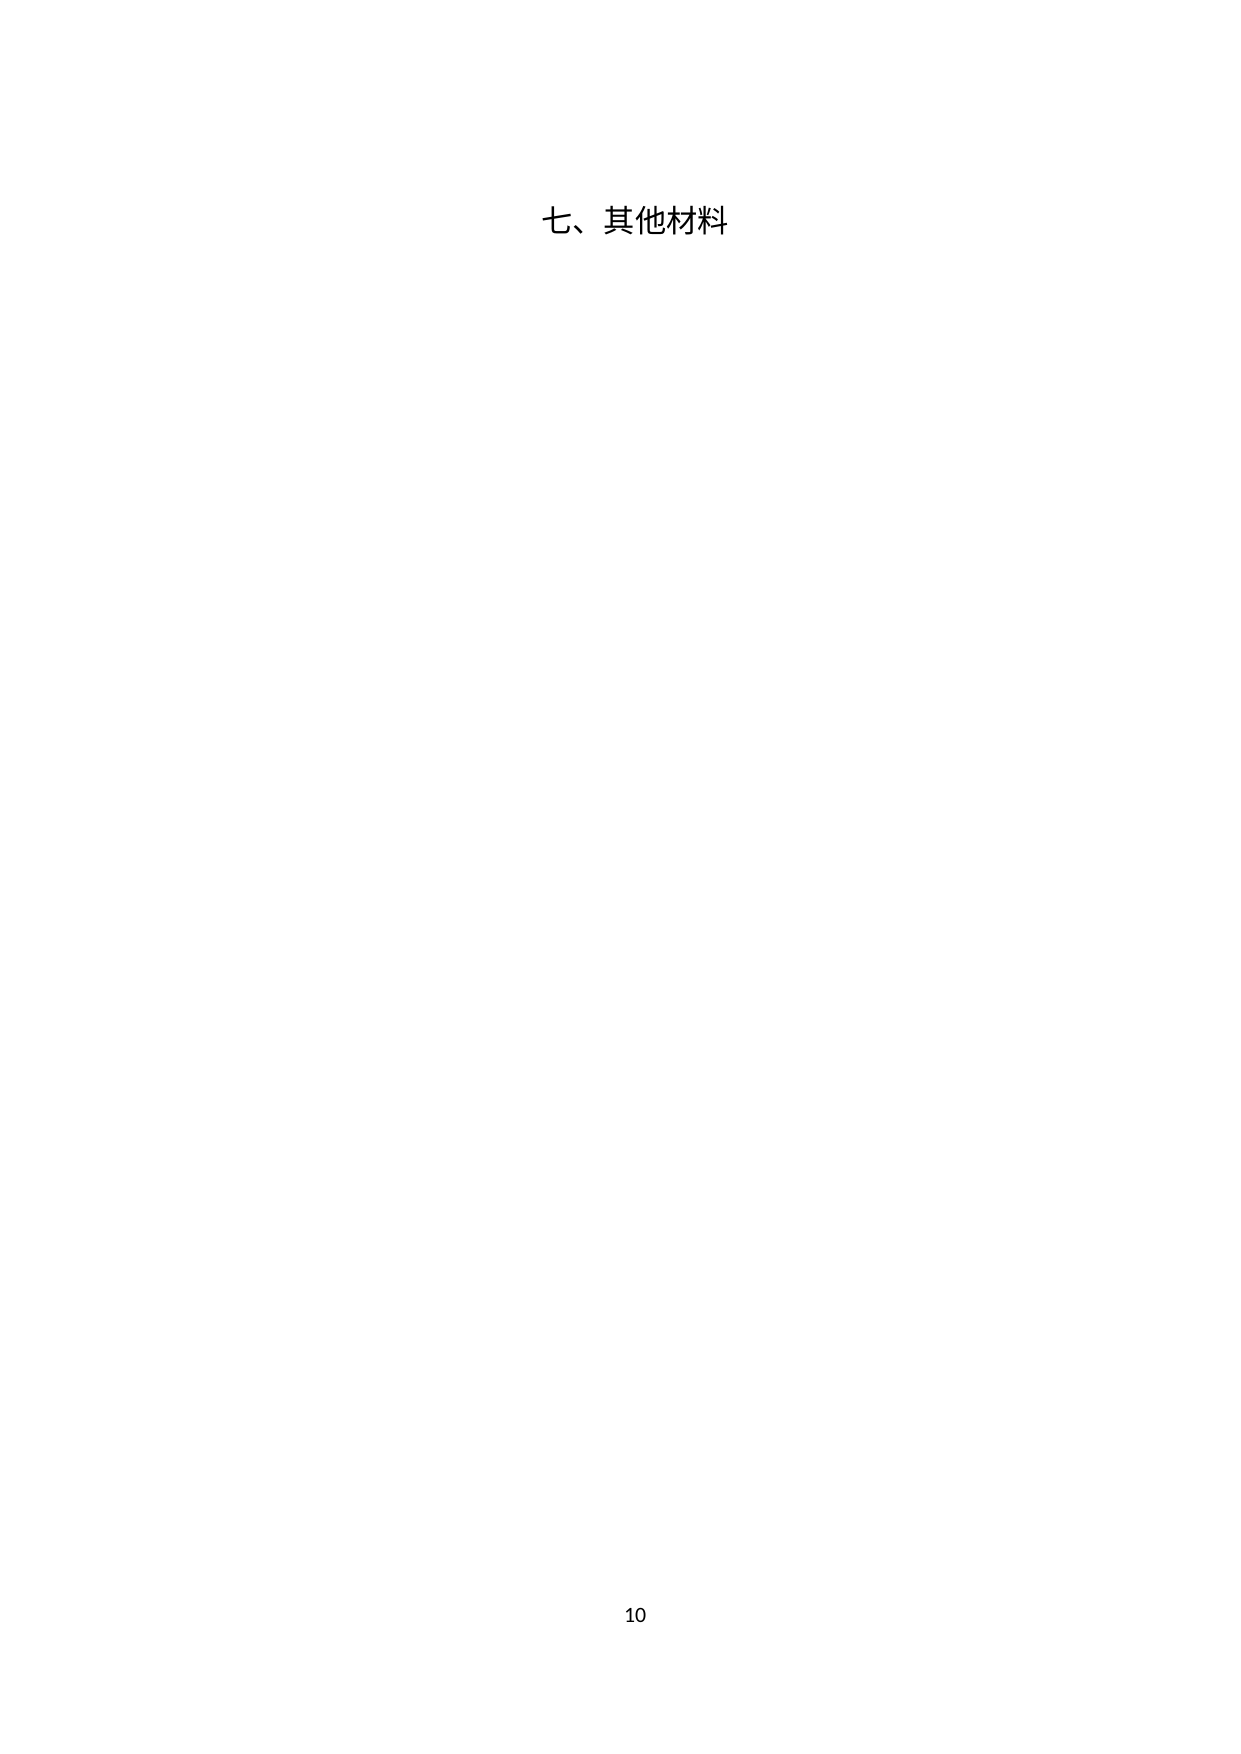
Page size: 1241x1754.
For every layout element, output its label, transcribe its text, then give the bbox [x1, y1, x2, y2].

text 七、其他材料 [148, 186, 1122, 251]
